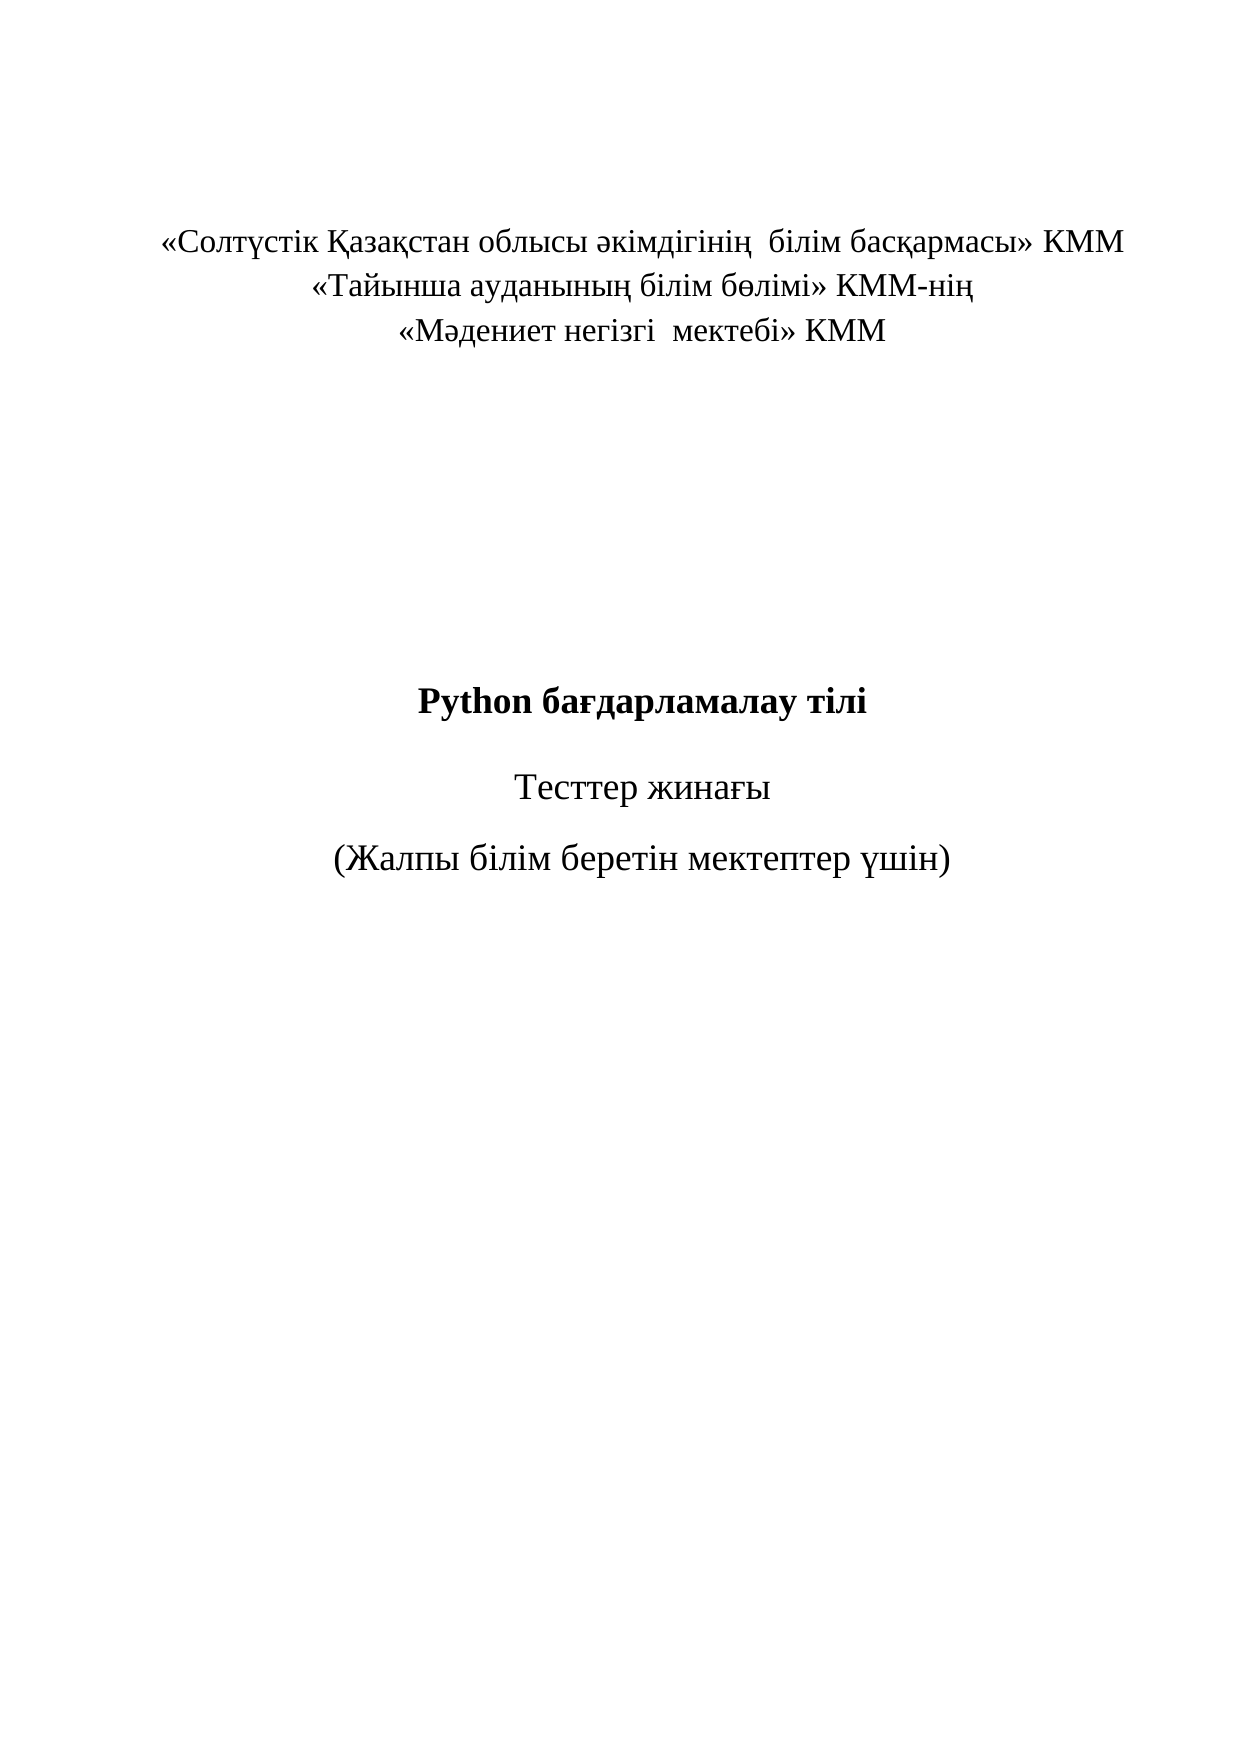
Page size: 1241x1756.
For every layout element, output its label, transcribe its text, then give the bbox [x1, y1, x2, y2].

text «Мәдениет негізгі мектебі» КММ [103, 310, 1181, 348]
text Тесттер жинағы [103, 765, 1181, 808]
text «Солтүстік Қазақстан облысы әкімдігінің білім басқармасы» КММ [103, 222, 1181, 260]
text Python бағдарламалау тілі [103, 678, 1181, 722]
text «Тайынша ауданының білім бөлімі» КММ-нің [103, 266, 1181, 304]
text (Жалпы білім беретін мектептер үшін) [103, 835, 1181, 878]
